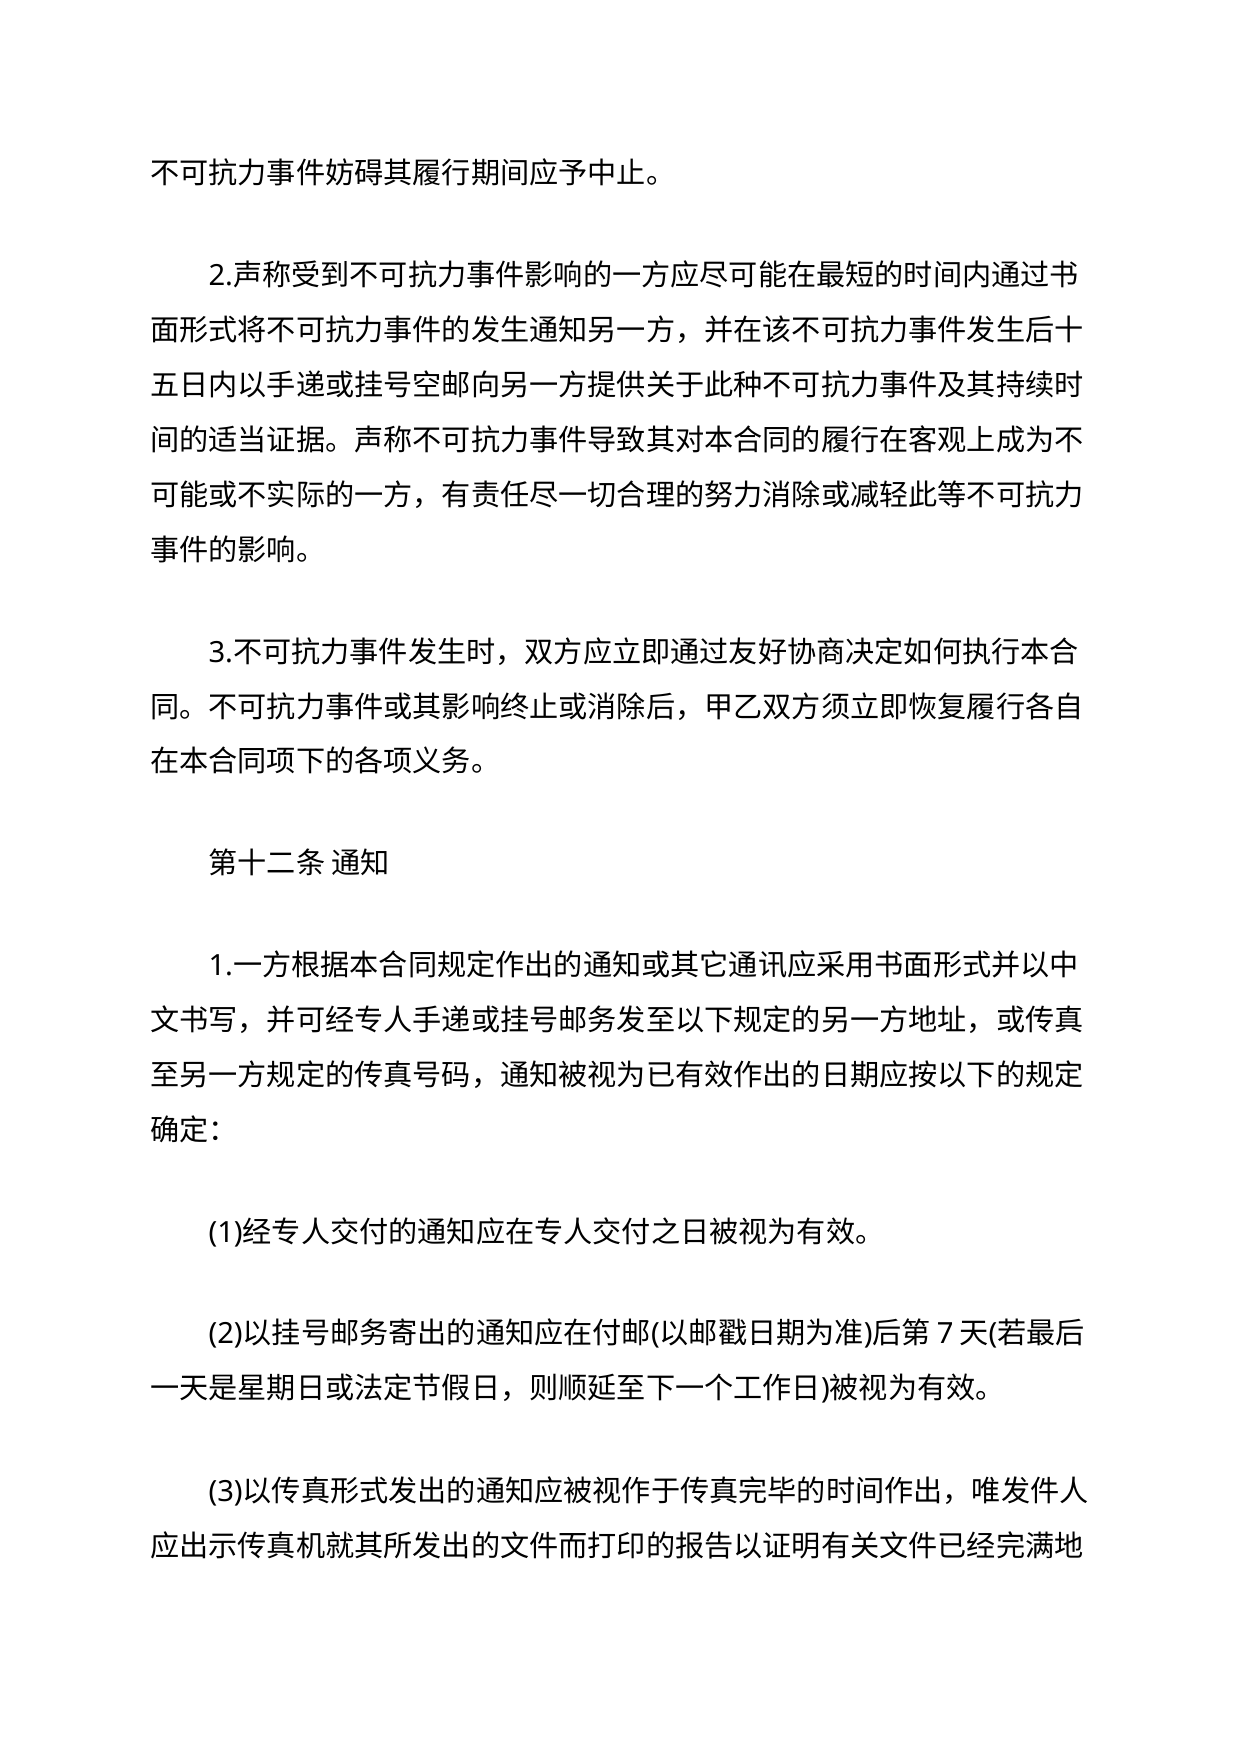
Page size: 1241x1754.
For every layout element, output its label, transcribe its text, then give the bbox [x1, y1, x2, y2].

text 1.一方根据本合同规定作出的通知或其它通讯应采用书面形式并以中文书写，并可经专人手递或挂号邮务发至以下规定的另一方地址，或传真至另一方规定的传真号码，通知被视为已有效作出的日期应按以下的规定确定： [150, 942, 1090, 1149]
text (1)经专人交付的通知应在专人交付之日被视为有效。 [150, 1208, 1090, 1251]
text 3.不可抗力事件发生时，双方应立即通过友好协商决定如何执行本合同。不可抗力事件或其影响终止或消除后，甲乙双方须立即恢复履行各自在本合同项下的各项义务。 [150, 628, 1090, 780]
text (2)以挂号邮务寄出的通知应在付邮(以邮戳日期为准)后第7天(若最后一天是星期日或法定节假日，则顺延至下一个工作日)被视为有效。 [150, 1310, 1090, 1407]
text 第十二条 通知 [150, 840, 1090, 882]
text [150, 150, 1090, 192]
text 2.声称受到不可抗力事件影响的一方应尽可能在最短的时间内通过书面形式将不可抗力事件的发生通知另一方，并在该不可抗力事件发生后十五日内以手递或挂号空邮向另一方提供关于此种不可抗力事件及其持续时间的适当证据。声称不可抗力事件导致其对本合同的履行在客观上成为不可能或不实际的一方，有责任尽一切合理的努力消除或减轻此等不可抗力事件的影响。 [150, 252, 1090, 569]
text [150, 1467, 1090, 1564]
